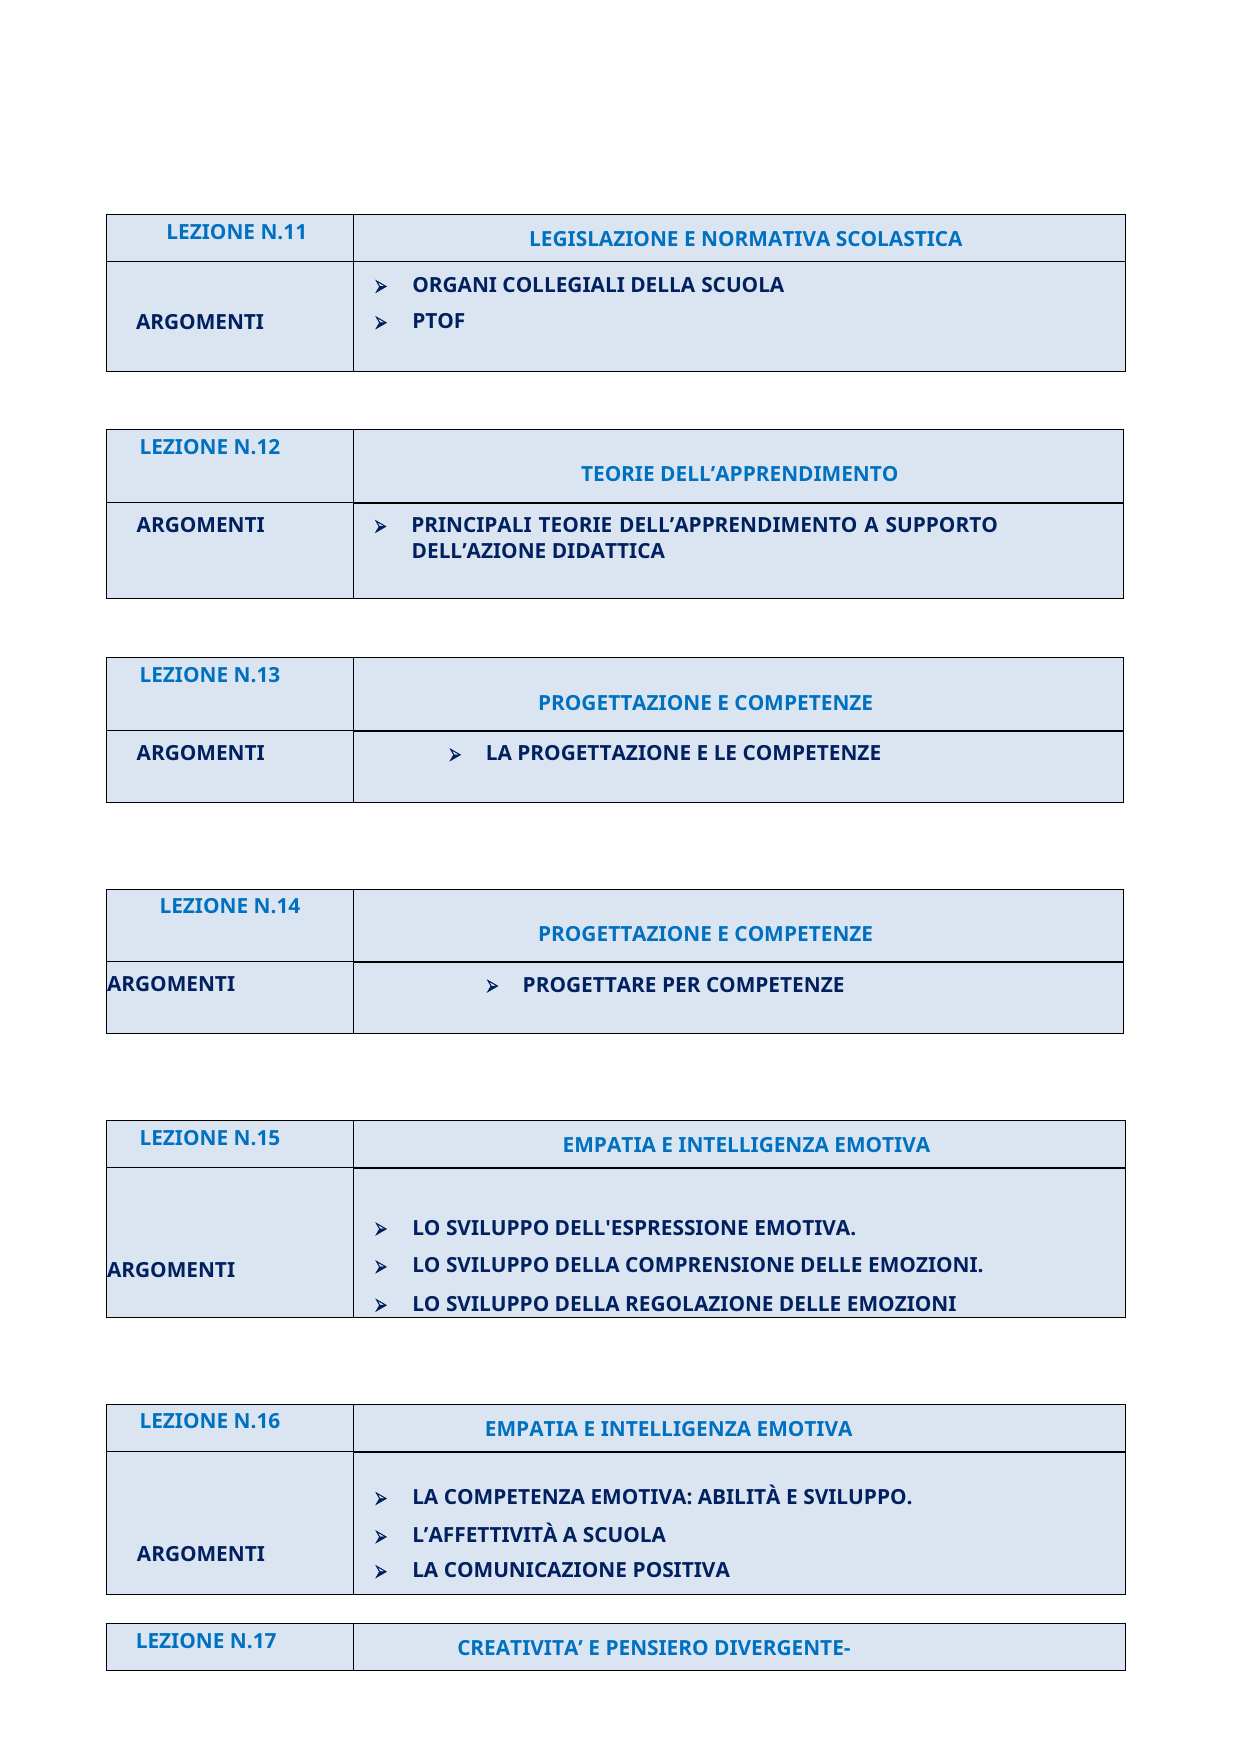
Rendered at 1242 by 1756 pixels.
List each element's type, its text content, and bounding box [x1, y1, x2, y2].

table_cell LA PROGETTAZIONE E LE COMPETENZE [354, 732, 1123, 802]
table_header LEZIONE N.14 [107, 890, 353, 961]
table_header LEZIONE N.15 [107, 1121, 353, 1167]
table_header TEORIE DELL’APPRENDIMENTO [354, 430, 1123, 502]
table_cell ORGANI COLLEGIALI DELLA SCUOLA PTOF [354, 262, 1125, 371]
table_header EMPATIA E INTELLIGENZA EMOTIVA [354, 1121, 1125, 1167]
table_header LEZIONE N.16 [107, 1405, 353, 1451]
table_header CREATIVITA’ E PENSIERO DIVERGENTE- [354, 1624, 1125, 1670]
table_header LEZIONE N.11 [107, 215, 353, 261]
table_cell LO SVILUPPO DELL'ESPRESSIONE EMOTIVA. LO SVILUPPO DELLA COMPRENSIONE DELLE EMOZIONI. LO SVILUPPO DELLA REGOLAZIONE DELLE EMOZIONI [354, 1169, 1125, 1317]
table_header LEZIONE N.12 [107, 430, 353, 502]
table_cell ARGOMENTI [107, 1452, 353, 1594]
table_cell PROGETTARE PER COMPETENZE [354, 963, 1123, 1033]
table_header PROGETTAZIONE E COMPETENZE [354, 658, 1123, 730]
table_header LEGISLAZIONE E NORMATIVA SCOLASTICA [354, 215, 1125, 261]
table_cell ARGOMENTI [107, 503, 353, 598]
table_cell ARGOMENTI [107, 1168, 353, 1317]
table_cell ARGOMENTI [107, 262, 353, 371]
table_header PROGETTAZIONE E COMPETENZE [354, 890, 1123, 961]
table_header EMPATIA E INTELLIGENZA EMOTIVA [354, 1405, 1125, 1451]
table_header LEZIONE N.13 [107, 658, 353, 730]
table_cell PRINCIPALI TEORIE DELL’APPRENDIMENTO A SUPPORTO DELL’AZIONE DIDATTICA [354, 504, 1123, 598]
table_header LEZIONE N.17 [107, 1624, 353, 1670]
table_cell ARGOMENTI [107, 962, 353, 1033]
table_cell LA COMPETENZA EMOTIVA: ABILITÀ E SVILUPPO. L’AFFETTIVITÀ A SCUOLA LA COMUNICAZIONE POSITIVA [354, 1453, 1125, 1594]
table_cell ARGOMENTI [107, 731, 353, 802]
